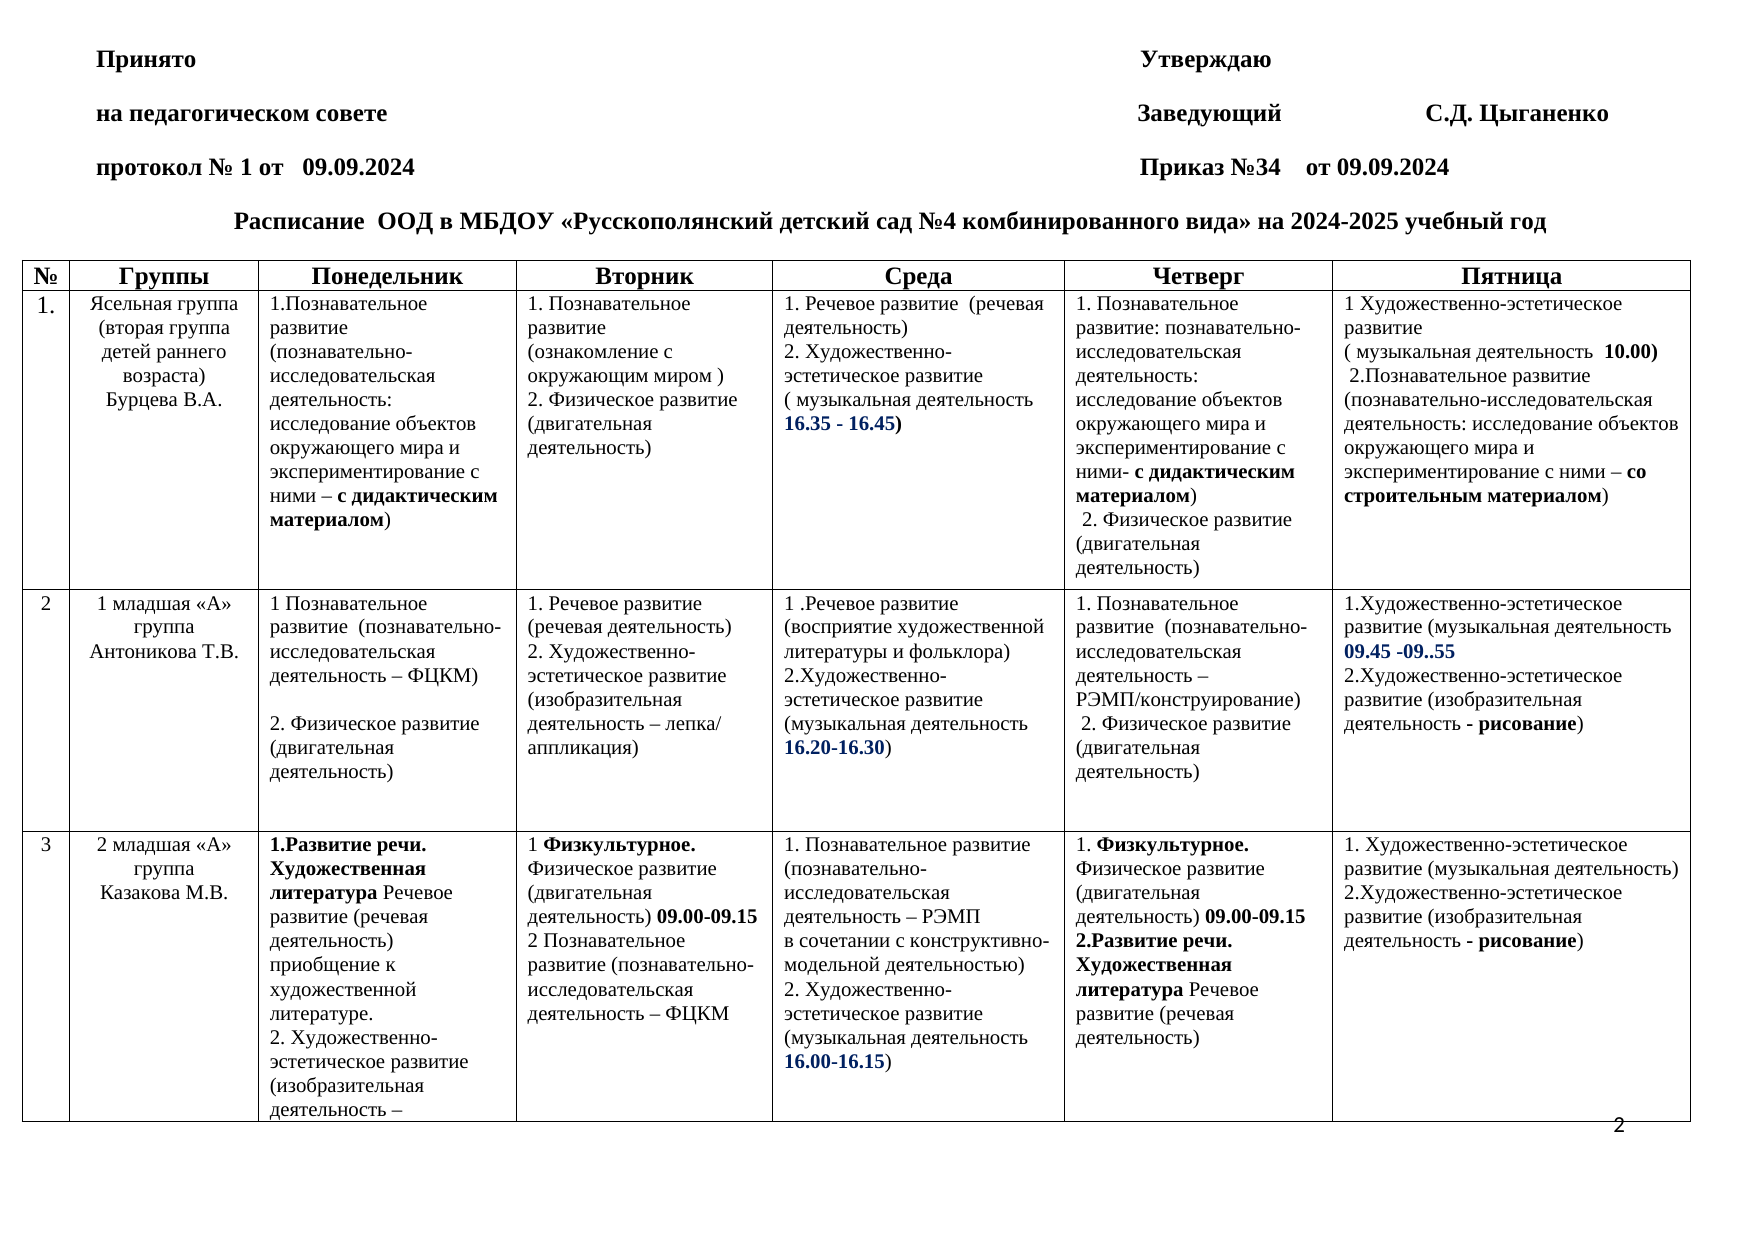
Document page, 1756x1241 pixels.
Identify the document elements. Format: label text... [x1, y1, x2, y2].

table_header Пятница [1333, 261, 1690, 289]
table_header Среда [773, 261, 1064, 289]
table_cell 1 младшая «А» группа Антоникова Т.В. [70, 590, 258, 831]
table_cell Ясельная группа (вторая группа детей раннего возраста) Бурцева В.А. [70, 291, 258, 589]
table_cell 1 Познавательное развитие (познавательно-исследовательская деятельность – ФЦКМ) 2. Физическое развитие (двигательная деятельность) [259, 590, 516, 831]
table_cell 3 [23, 832, 69, 1121]
text на педагогическом совете Заведующий С.Д. Цыганенко [96, 98, 1684, 127]
text Принято Утверждаю [96, 44, 1684, 73]
table_cell 1.Познавательное развитие (познавательно-исследовательская деятельность: исследование объектов окружающего мира и экспериментирование с ними – с дидактическим материалом) [259, 291, 516, 589]
table_cell 1 Художественно-эстетическое развитие ( музыкальная деятельность 10.00) 2.Познавательное развитие (познавательно-исследовательская деятельность: исследование объектов окружающего мира и экспериментирование с ними – со строительным материалом) [1333, 291, 1690, 589]
table_header Вторник [517, 261, 772, 289]
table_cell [1065, 832, 1332, 1121]
table_cell 2 [23, 590, 69, 831]
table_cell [517, 832, 772, 1121]
table_header № [23, 261, 69, 289]
table_cell 1. Речевое развитие (речевая деятельность) 2. Художественно-эстетическое развитие (изобразительная деятельность – лепка/ аппликация) [517, 590, 772, 831]
table_cell 1. Познавательное развитие: познавательно-исследовательская деятельность: исследование объектов окружающего мира и экспериментирование с ними- с дидактическим материалом) 2. Физическое развитие (двигательная деятельность) [1065, 291, 1332, 589]
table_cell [773, 832, 1064, 1121]
text протокол № 1 от 09.09.2024 Приказ №34 от 09.09.2024 [96, 152, 1684, 181]
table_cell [70, 832, 258, 1121]
text Расписание ООД в МБДОУ «Русскополянский детский сад №4 комбинированного вида» на 2024-2025 учебный год [96, 206, 1684, 235]
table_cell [1333, 832, 1690, 1121]
table_cell 1. Познавательное развитие (познавательно-исследовательская деятельность – РЭМП/конструирование) 2. Физическое развитие (двигательная деятельность) [1065, 590, 1332, 831]
table_header Четверг [1065, 261, 1332, 289]
table_cell 1 .Речевое развитие (восприятие художественной литературы и фольклора) 2.Художественно-эстетическое развитие (музыкальная деятельность 16.20-16.30) [773, 590, 1064, 831]
table_cell 1. [23, 291, 69, 589]
table_cell 1. Познавательное развитие (ознакомление с окружающим миром ) 2. Физическое развитие (двигательная деятельность) [517, 291, 772, 589]
table_header Группы [70, 261, 258, 289]
table_cell 1. Речевое развитие (речевая деятельность) 2. Художественно-эстетическое развитие ( музыкальная деятельность 16.35 - 16.45) [773, 291, 1064, 589]
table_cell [259, 832, 516, 1121]
table_cell 1.Художественно-эстетическое развитие (музыкальная деятельность 09.45 -09..55 2.Художественно-эстетическое развитие (изобразительная деятельность - рисование) [1333, 590, 1690, 831]
table_header Понедельник [259, 261, 516, 289]
